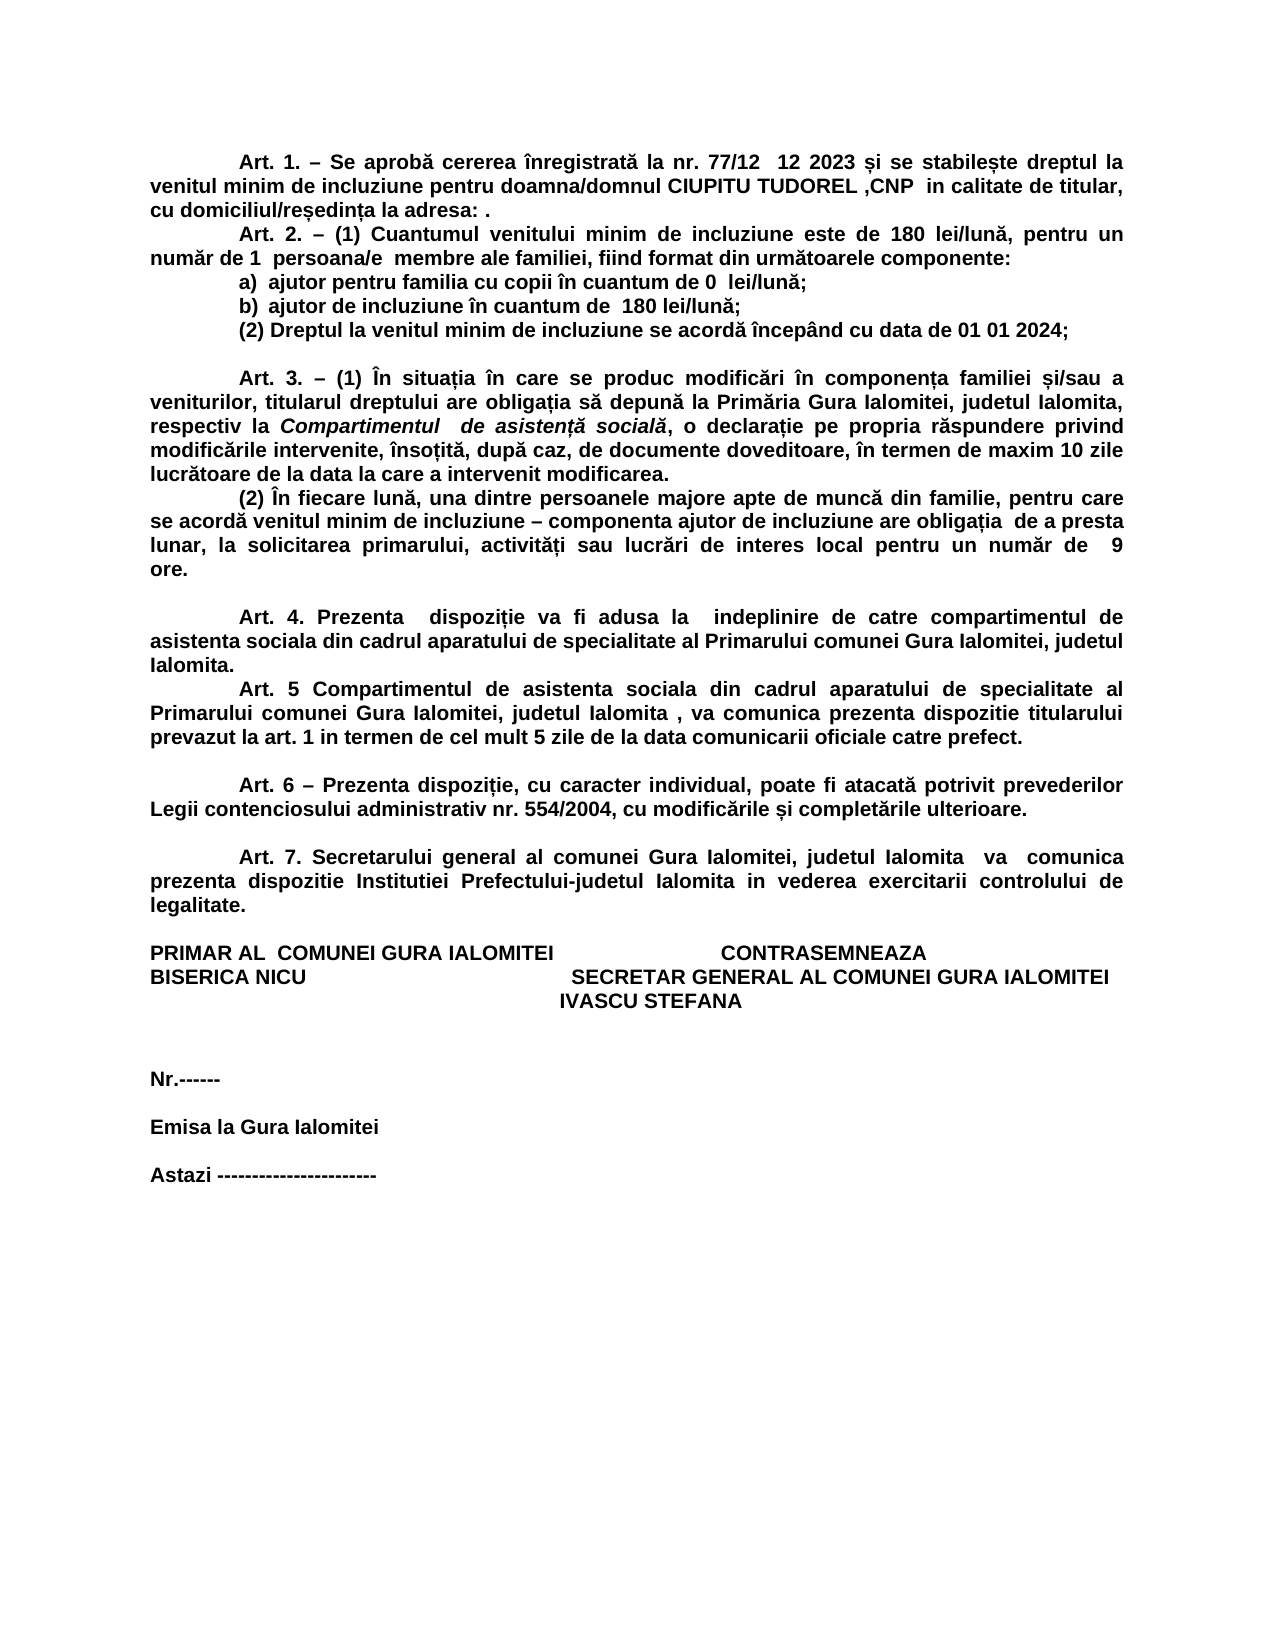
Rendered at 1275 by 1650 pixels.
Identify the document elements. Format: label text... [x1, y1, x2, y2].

text Art. 6 – Prezenta dispoziție, cu caracter individual, poate fi atacată potrivit prevederilor Legii contenciosului administrativ nr. 554/2004, cu modificările și completările ulterioare. [150, 773, 1125, 821]
text Art. 2. – (1) Cuantumul venitului minim de incluziune este de 180 lei/lună, pentru un număr de 1 persoana/e membre ale familiei, fiind format din următoarele componente: [150, 222, 1125, 270]
text b) ajutor de incluziune în cuantum de 180 lei/lună; [150, 294, 1125, 318]
text BISERICA NICU SECRETAR GENERAL AL COMUNEI GURA IALOMITEI [150, 964, 1125, 988]
text IVASCU STEFANA [150, 988, 1125, 1012]
text Emisa la Gura Ialomitei [150, 1115, 1125, 1139]
text Nr.------ [150, 1066, 1125, 1090]
text Art. 3. – (1) În situația în care se produc modificări în componența familiei și/sau a veniturilor, titularul dreptului are obligația să depună la Primăria Gura Ialomitei, judetul Ialomita, respectiv la Compartimentul de asistență socială, o declarație pe propria răspundere privind modificările intervenite, însoțită, după caz, de documente doveditoare, în termen de maxim 10 zile lucrătoare de la data la care a intervenit modificarea. [150, 366, 1125, 485]
text Art. 4. Prezenta dispoziție va fi adusa la indeplinire de catre compartimentul de asistenta sociala din cadrul aparatului de specialitate al Primarului comunei Gura Ialomitei, judetul Ialomita. [150, 605, 1125, 677]
text Astazi ----------------------- [150, 1163, 1125, 1187]
text Art. 1. – Se aprobă cererea înregistrată la nr. 77/12 12 2023 și se stabilește dreptul la venitul minim de incluziune pentru doamna/domnul CIUPITU TUDOREL ,CNP in calitate de titular, cu domiciliul/reședința la adresa: . [150, 150, 1125, 222]
text (2) Dreptul la venitul minim de incluziune se acordă începând cu data de 01 01 2024; [150, 318, 1125, 342]
text Art. 7. Secretarului general al comunei Gura Ialomitei, judetul Ialomita va comunica prezenta dispozitie Institutiei Prefectului-judetul Ialomita in vederea exercitarii controlului de legalitate. [150, 845, 1125, 917]
text PRIMAR AL COMUNEI GURA IALOMITEI CONTRASEMNEAZA [150, 941, 1125, 964]
text (2) În fiecare lună, una dintre persoanele majore apte de muncă din familie, pentru care se acordă venitul minim de incluziune – componenta ajutor de incluziune are obligația de a presta lunar, la solicitarea primarului, activități sau lucrări de interes local pentru un număr de 9 ore. [150, 485, 1125, 581]
text Art. 5 Compartimentul de asistenta sociala din cadrul aparatului de specialitate al Primarului comunei Gura Ialomitei, judetul Ialomita , va comunica prezenta dispozitie titularului prevazut la art. 1 in termen de cel mult 5 zile de la data comunicarii oficiale catre prefect. [150, 677, 1125, 749]
text a) ajutor pentru familia cu copii în cuantum de 0 lei/lună; [150, 270, 1125, 294]
